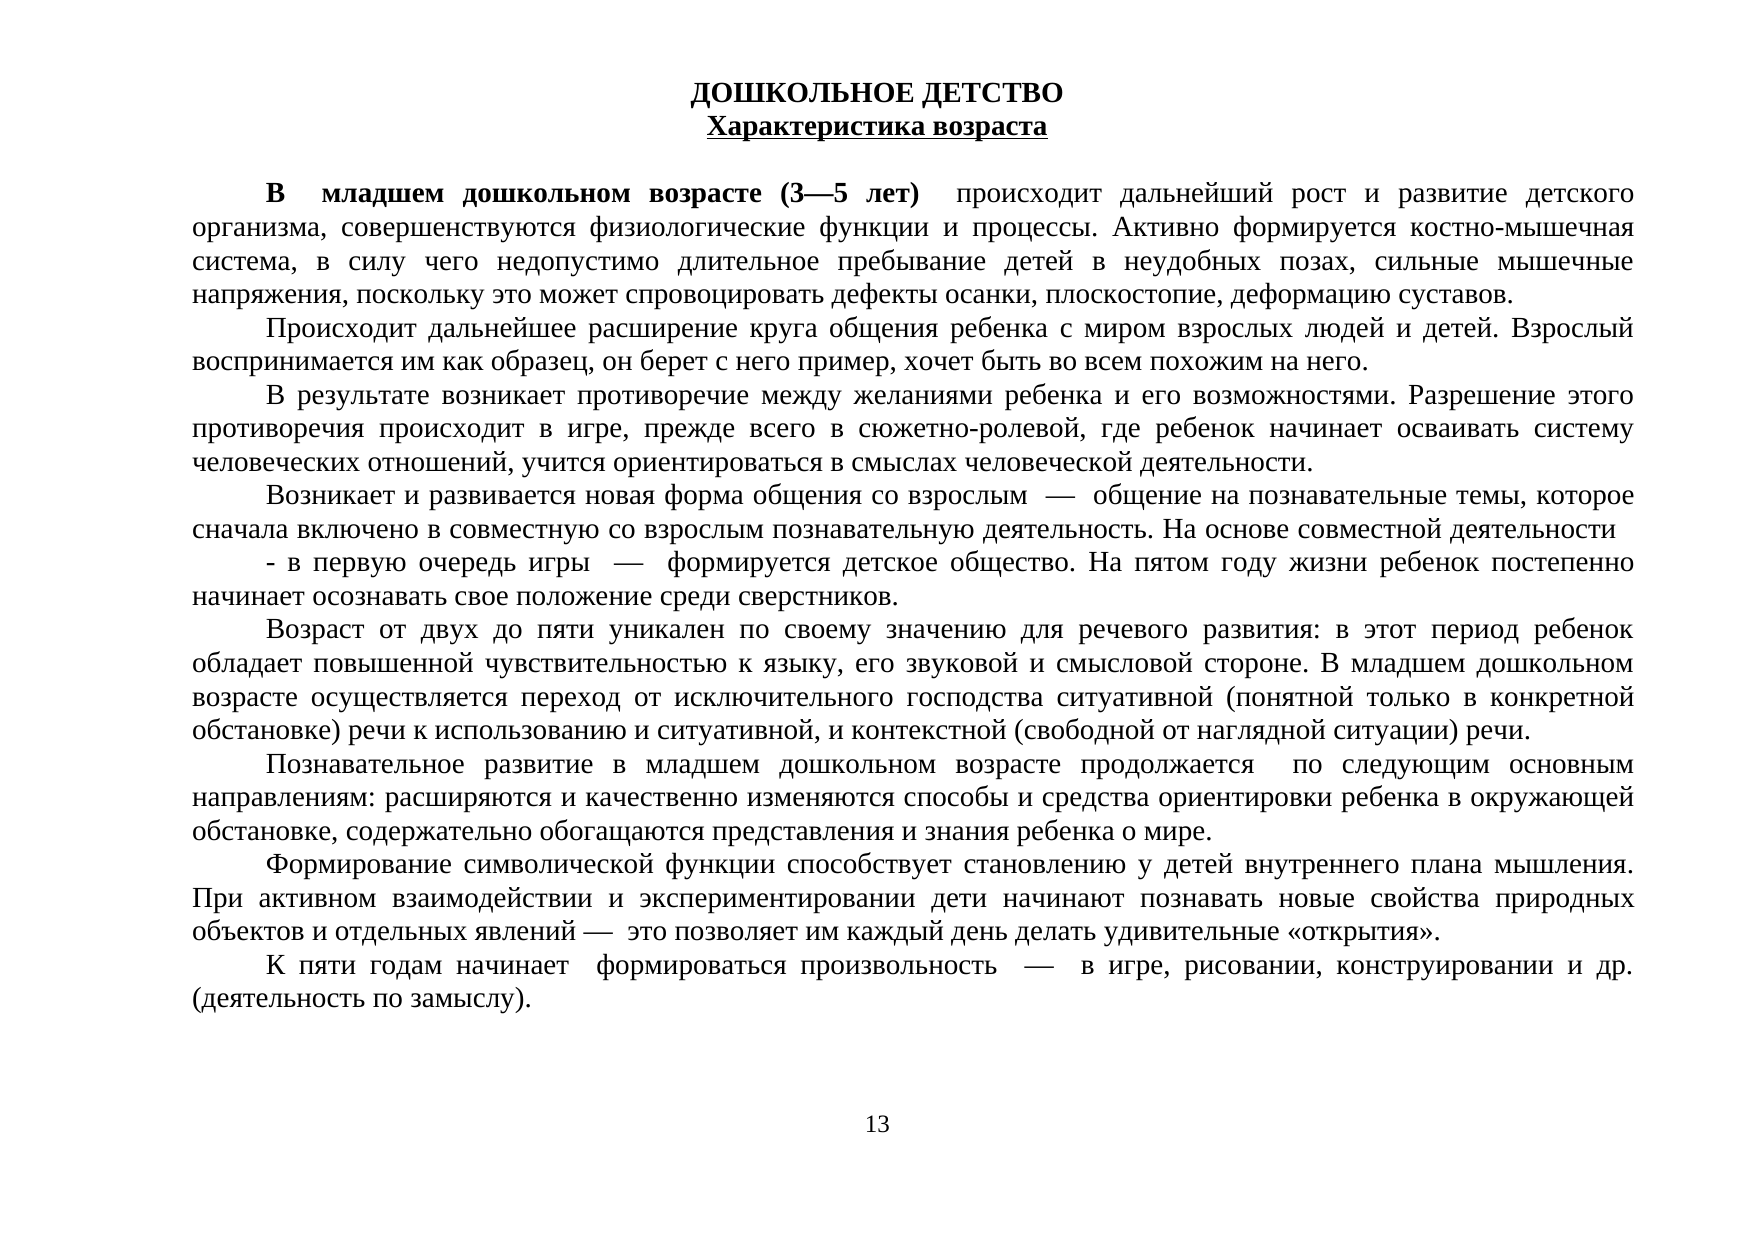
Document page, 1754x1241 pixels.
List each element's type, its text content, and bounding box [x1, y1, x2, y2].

text ДОШКОЛЬНОЕ ДЕТСТВО [118, 75, 1636, 108]
text Познавательное развитие в младшем дошкольном возрасте продолжается по следующим основным направлениям: расширяются и качественно изменяются способы и средства ориентировки ребенка в окружающей обстановке, содержательно обогащаются представления и знания ребенка о мире. [192, 746, 1636, 846]
text Возникает и развивается новая форма общения со взрослым — общение на познавательные темы, которое сначала включено в совместную со взрослым познавательную деятельность. На основе совместной деятельности - в первую очередь игры — формируется детское общество. На пятом году жизни ребенок постепенно начинает осознавать свое положение среди сверстников. [192, 477, 1636, 612]
text Происходит дальнейшее расширение круга общения ребенка с миром взрослых людей и детей. Взрослый воспринимается им как образец, он берет с него пример, хочет быть во всем похожим на него. [192, 310, 1636, 377]
text Возраст от двух до пяти уникален по своему значению для речевого развития: в этот период ребенок обладает повышенной чувствительностью к языку, его звуковой и смысловой стороне. В младшем дошкольном возрасте осуществляется переход от исключительного господства ситуативной (понятной только в конкретной обстановке) речи к использованию и ситуативной, и контекстной (свободной от наглядной ситуации) речи. [192, 612, 1636, 746]
text К пяти годам начинает формироваться произвольность — в игре, рисовании, конструировании и др. (деятельность по замыслу). [192, 947, 1636, 1014]
text В результате возникает противоречие между желаниями ребенка и его возможностями. Разрешение этого противоречия происходит в игре, прежде всего в сюжетно-ролевой, где ребенок начинает осваивать систему человеческих отношений, учится ориентироваться в смыслах человеческой деятельности. [192, 377, 1636, 477]
text В младшем дошкольном возрасте (3—5 лет) происходит дальнейший рост и развитие детского организма, совершенствуются физиологические функции и процессы. Активно формируется костно-мышечная система, в силу чего недопустимо длительное пребывание детей в неудобных позах, сильные мышечные напряжения, поскольку это может спровоцировать дефекты осанки, плоскостопие, деформацию суставов. [192, 176, 1636, 310]
text Характеристика возраста [118, 108, 1636, 142]
text Формирование символической функции способствует становлению у детей внутреннего плана мышления. При активном взаимодействии и экспериментировании дети начинают познавать новые свойства природных объектов и отдельных явлений — это позволяет им каждый день делать удивительные «открытия». [192, 846, 1636, 947]
